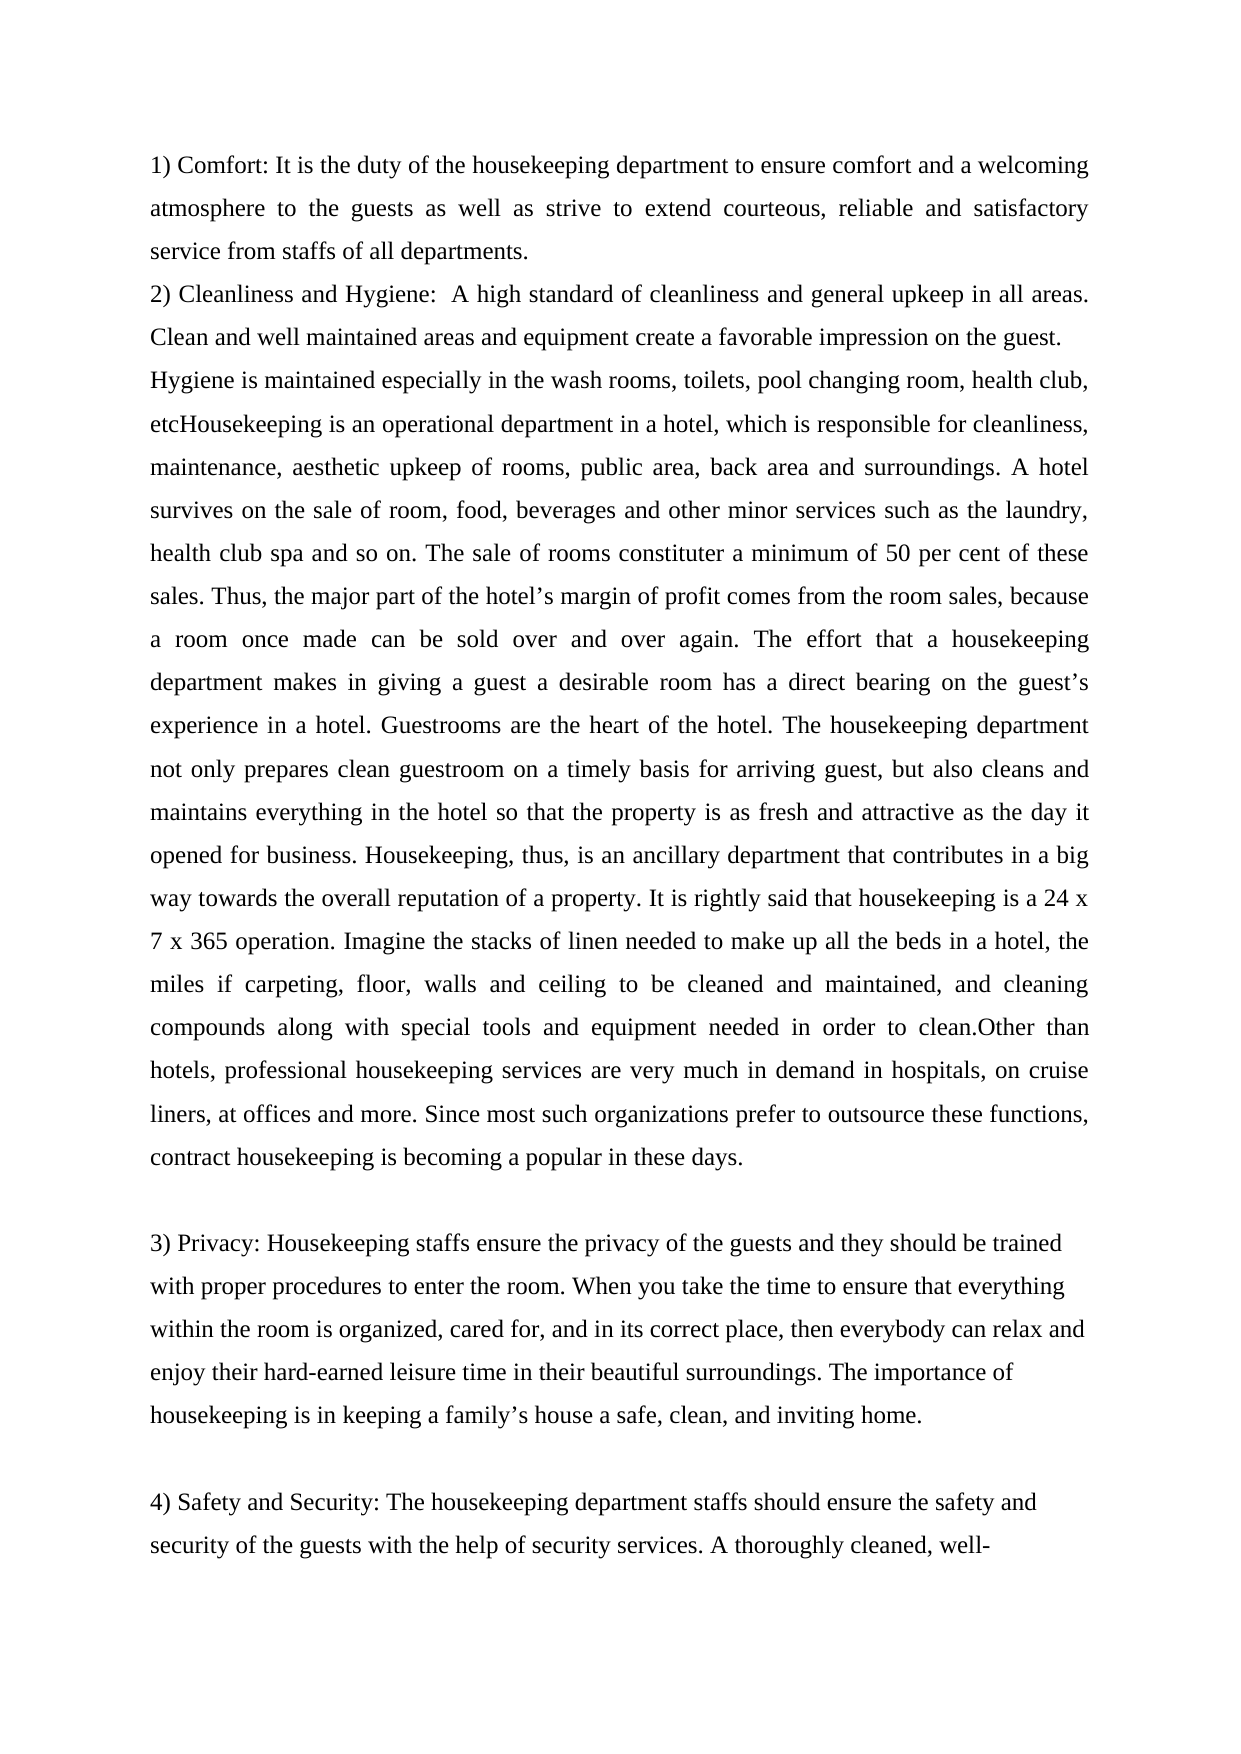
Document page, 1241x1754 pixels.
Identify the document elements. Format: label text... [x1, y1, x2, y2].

text 1) Comfort: It is the duty of the housekeeping department to ensure comfort and a welcoming atmosphere to the guests as well as strive to extend courteous, reliable and satisfactory service from staffs of all departments. [150, 150, 1090, 265]
text 2) Cleanliness and Hygiene: A high standard of cleanliness and general upkeep in all areas. Clean and well maintained areas and equipment create a favorable impression on the guest. [150, 279, 1090, 351]
text Hygiene is maintained especially in the wash rooms, toilets, pool changing room, health club, etcHousekeeping is an operational department in a hotel, which is responsible for cleanliness, maintenance, aesthetic upkeep of rooms, public area, back area and surroundings. A hotel survives on the sale of room, food, beverages and other minor services such as the laundry, health club spa and so on. The sale of rooms constituter a minimum of 50 per cent of these sales. Thus, the major part of the hotel’s margin of profit comes from the room sales, because a room once made can be sold over and over again. The effort that a housekeeping department makes in giving a guest a desirable room has a direct bearing on the guest’s experience in a hotel. Guestrooms are the heart of the hotel. The housekeeping department not only prepares clean guestroom on a timely basis for arriving guest, but also cleans and maintains everything in the hotel so that the property is as fresh and attractive as the day it opened for business. Housekeeping, thus, is an ancillary department that contributes in a big way towards the overall reputation of a property. It is rightly said that housekeeping is a 24 x 7 x 365 operation. Imagine the stacks of linen needed to make up all the beds in a hotel, the miles if carpeting, floor, walls and ceiling to be cleaned and maintained, and cleaning compounds along with special tools and equipment needed in order to clean.Other than hotels, professional housekeeping services are very much in demand in hospitals, on cruise liners, at offices and more. Since most such organizations prefer to outsource these functions, contract housekeeping is becoming a popular in these days. [150, 366, 1090, 1171]
text 3) Privacy: Housekeeping staffs ensure the privacy of the guests and they should be trained with proper procedures to enter the room. When you take the time to ensure that everything within the room is organized, cared for, and in its correct place, then everybody can relax and enjoy their hard-earned leisure time in their beautiful surroundings. The importance of housekeeping is in keeping a family’s house a safe, clean, and inviting home. [150, 1228, 1090, 1429]
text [150, 1487, 1090, 1559]
